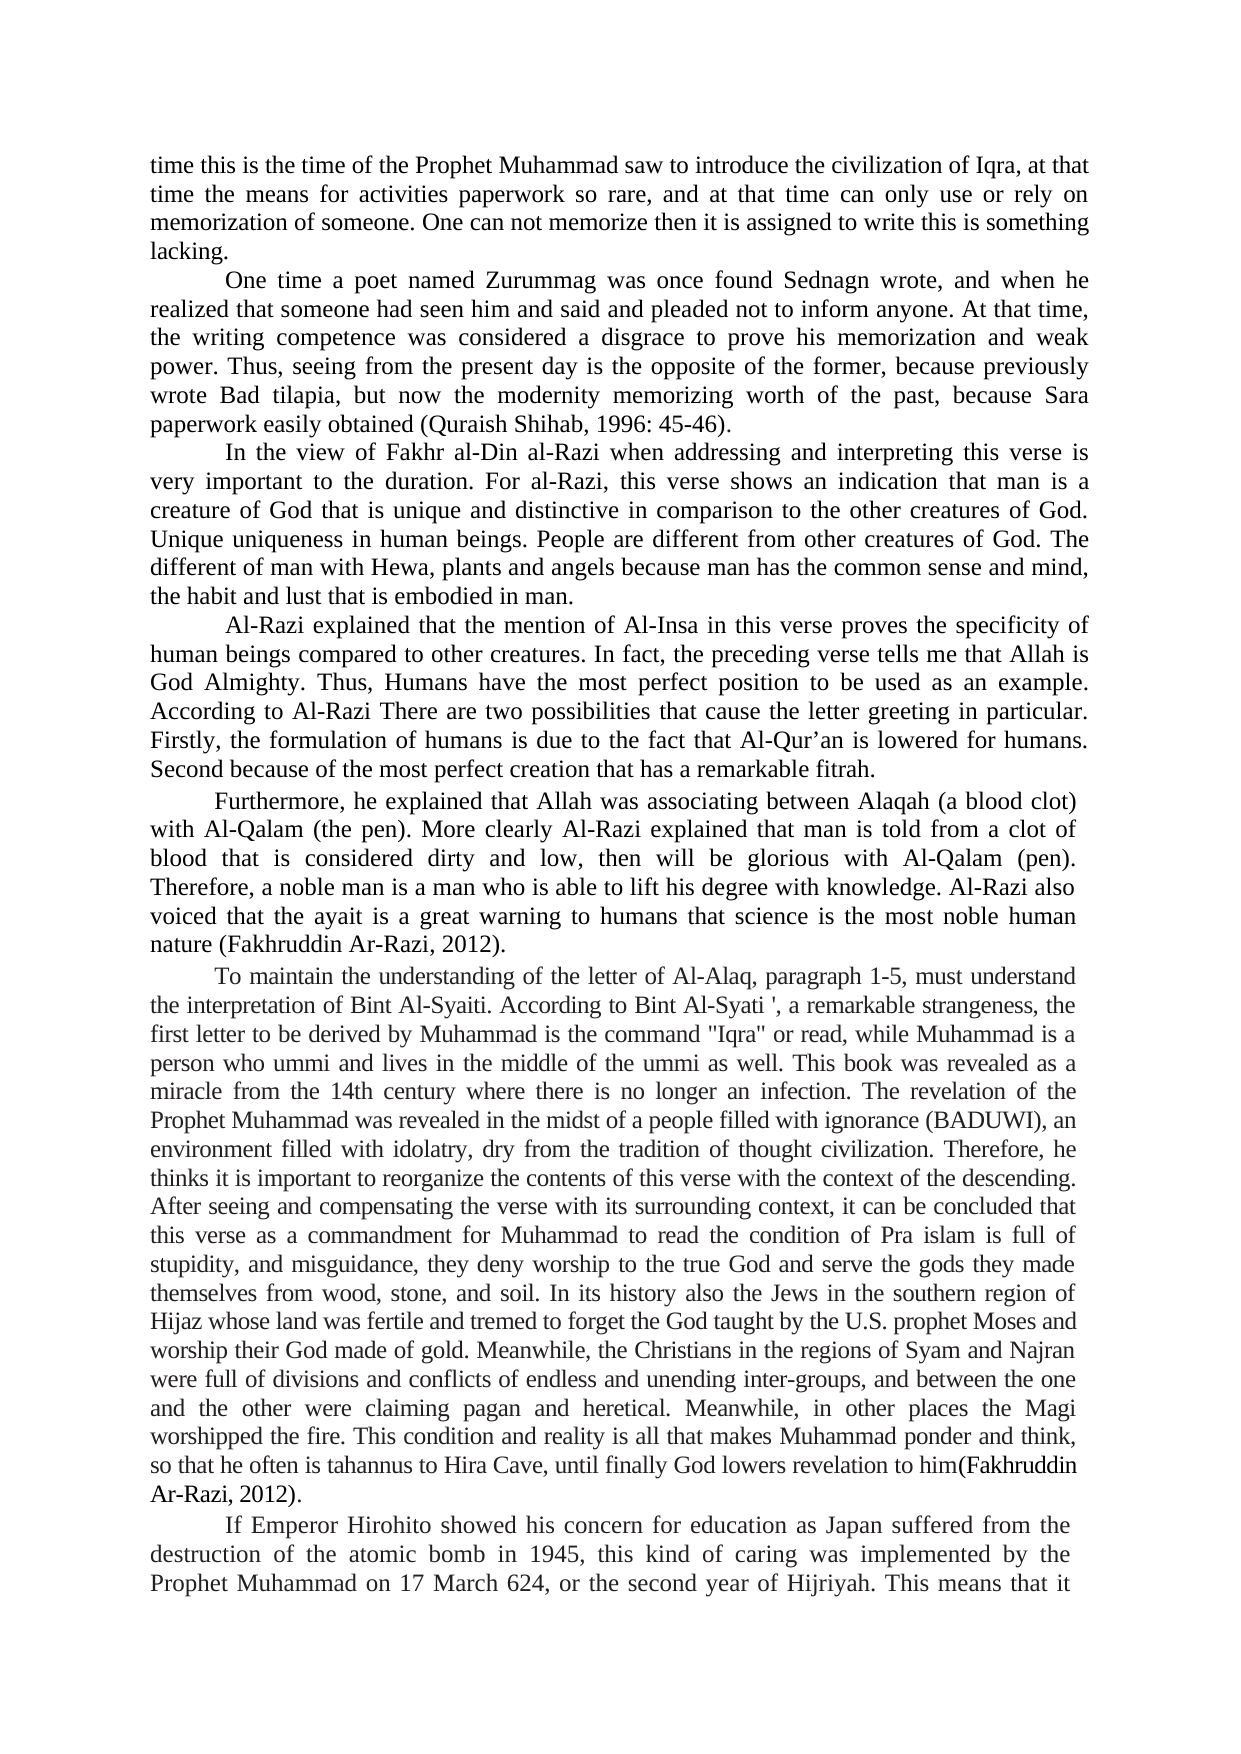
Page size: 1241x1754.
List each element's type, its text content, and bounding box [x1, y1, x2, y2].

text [150, 150, 1090, 265]
text In the view of Fakhr al-Din al-Razi when addressing and interpreting this verse is very important to the duration. For al-Razi, this verse shows an indication that man is a creature of God that is unique and distinctive in comparison to the other creatures of God. Unique uniqueness in human beings. People are different from other creatures of God. The different of man with Hewa, plants and angels because man has the common sense and mind, the habit and lust that is embodied in man. [150, 437, 1090, 610]
text To maintain the understanding of the letter of Al-Alaq, paragraph 1-5, must understand the interpretation of Bint Al-Syaiti. According to Bint Al-Syati ', a remarkable strangeness, the first letter to be derived by Muhammad is the command "Iqra" or read, while Muhammad is a person who ummi and lives in the middle of the ummi as well. This book was revealed as a miracle from the 14th century where there is no longer an infection. The revelation of the Prophet Muhammad was revealed in the midst of a people filled with ignorance (BADUWI), an environment filled with idolatry, dry from the tradition of thought civilization. Therefore, he thinks it is important to reorganize the contents of this verse with the context of the descending. After seeing and compensating the verse with its surrounding context, it can be concluded that this verse as a commandment for Muhammad to read the condition of Pra islam is full of stupidity, and misguidance, they deny worship to the true God and serve the gods they made themselves from wood, stone, and soil. In its history also the Jews in the southern region of Hijaz whose land was fertile and tremed to forget the God taught by the U.S. prophet Moses and worship their God made of gold. Meanwhile, the Christians in the regions of Syam and Najran were full of divisions and conflicts of endless and unending inter-groups, and between the one and the other were claiming pagan and heretical. Meanwhile, in other places the Magi worshipped the fire. This condition and reality is all that makes Muhammad ponder and think, so that he often is tahannus to Hira Cave, until finally God lowers revelation to him. [150, 961, 1077, 1508]
text Furthermore, he explained that Allah was associating between Alaqah (a blood clot) with Al-Qalam (the pen). More clearly Al-Razi explained that man is told from a clot of blood that is considered dirty and low, then will be glorious with Al-Qalam (pen). Therefore, a noble man is a man who is able to lift his degree with knowledge. Al-Razi also voiced that the ayait is a great warning to humans that science is the most noble human nature . [150, 786, 1077, 958]
text One time a poet named Zurummag was once found Sednagn wrote, and when he realized that someone had seen him and said and pleaded not to inform anyone. At that time, the writing competence was considered a disgrace to prove his memorization and weak power. Thus, seeing from the present day is the opposite of the former, because previously wrote Bad tilapia, but now the modernity memorizing worth of the past, because Sara paperwork easily obtained . [150, 265, 1090, 437]
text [150, 1510, 1072, 1597]
text Al-Razi explained that the mention of Al-Insa in this verse proves the specificity of human beings compared to other creatures. In fact, the preceding verse tells me that Allah is God Almighty. Thus, Humans have the most perfect position to be used as an example. According to Al-Razi There are two possibilities that cause the letter greeting in particular. Firstly, the formulation of humans is due to the fact that Al-Qur’an is lowered for humans. Second because of the most perfect creation that has a remarkable fitrah. [150, 610, 1090, 782]
